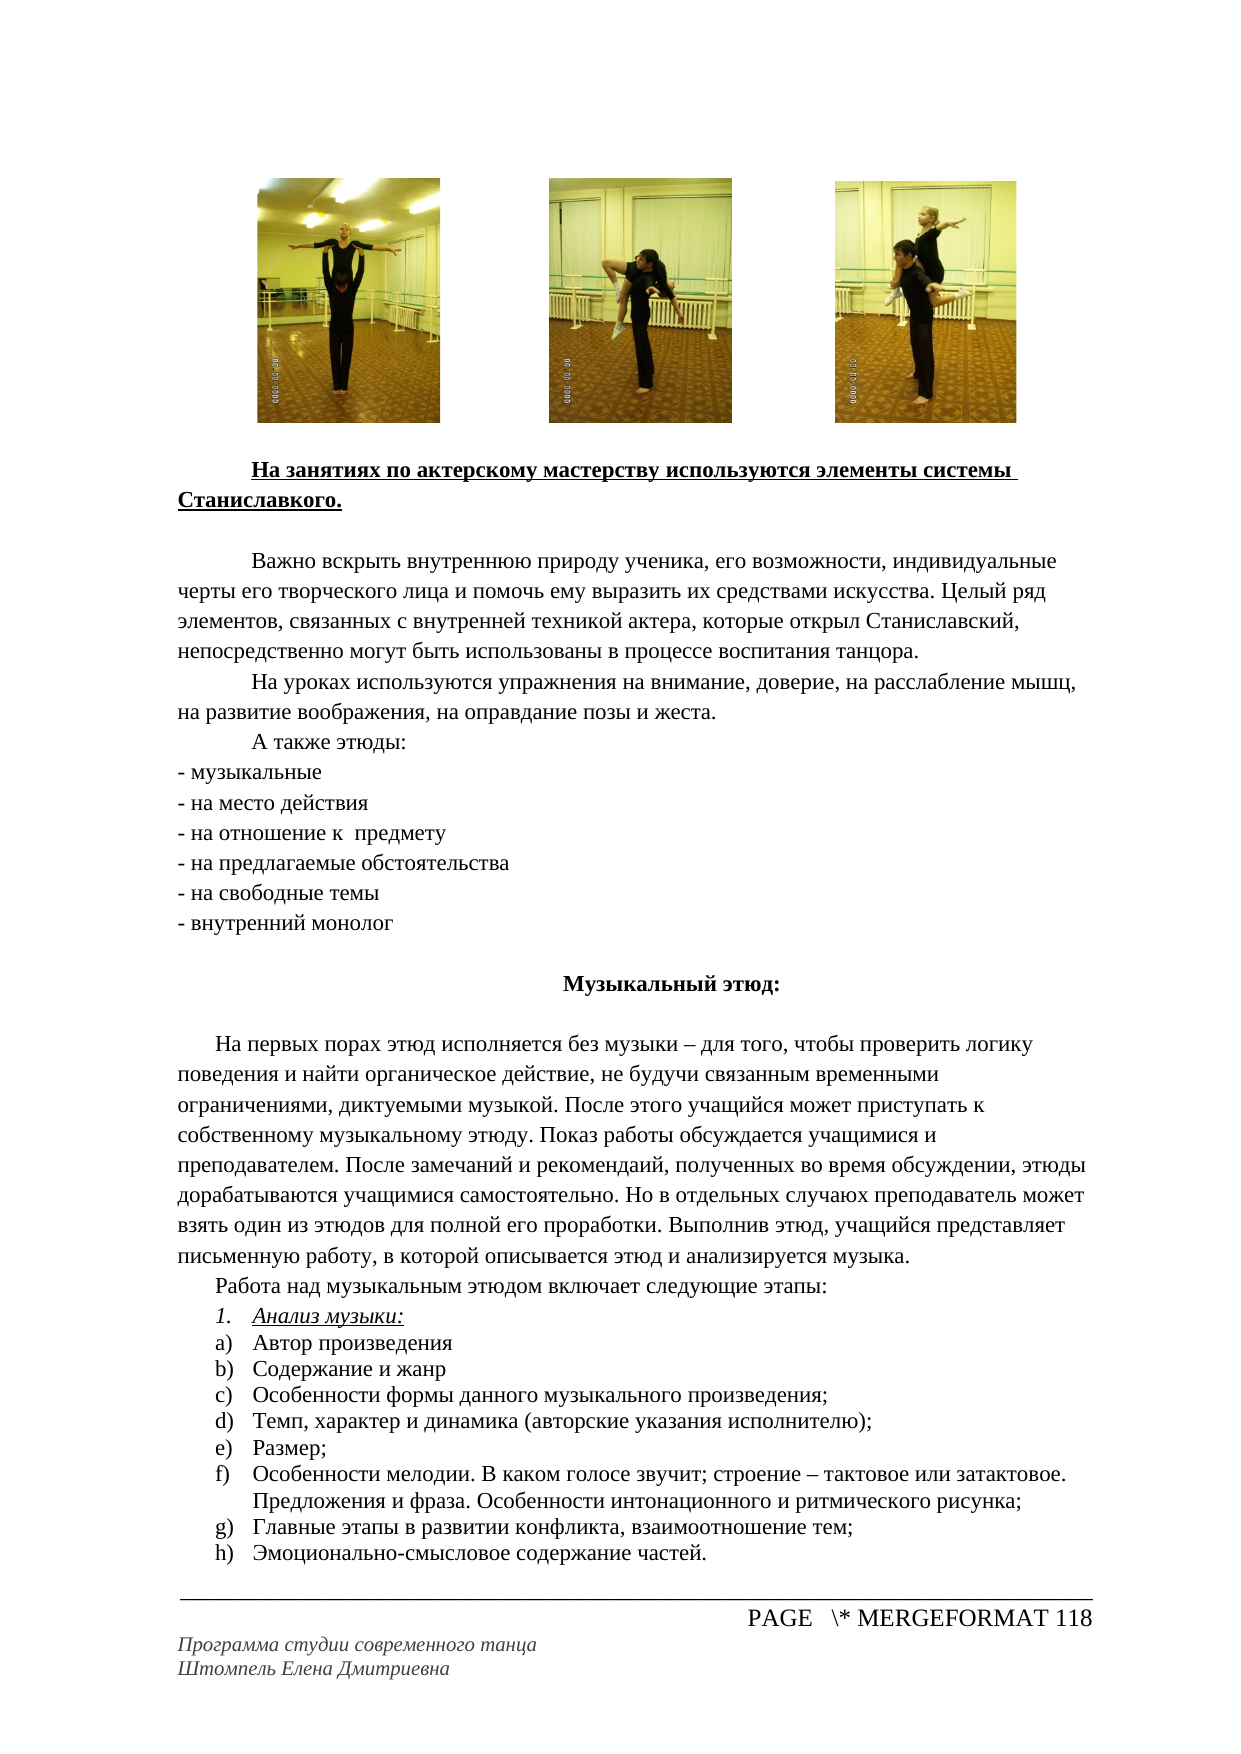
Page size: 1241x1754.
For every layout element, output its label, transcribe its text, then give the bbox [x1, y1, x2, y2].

picture [835, 181, 1017, 423]
text Музыкальный этюд: [177, 970, 1092, 996]
picture [549, 178, 732, 423]
list Размер; [215, 1434, 1092, 1460]
text Работа над музыкальным этюдом включает следующие этапы: [177, 1272, 1092, 1298]
list Анализ музыки: [215, 1302, 1092, 1328]
list Особенности мелодии. В каком голосе звучит; строение – тактовое или затактовое. Предложения и фраза. Особенности интонационного и ритмического рисунка; [215, 1460, 1092, 1513]
text А также этюды: [177, 728, 1092, 754]
list Автор произведения [215, 1328, 1092, 1355]
list Содержание и жанр [215, 1355, 1092, 1381]
text - на место действия [177, 789, 1092, 815]
list Темп, характер и динамика (авторские указания исполнителю); [215, 1408, 1092, 1434]
list Главные этапы в развитии конфликта, взаимоотношение тем; [215, 1513, 1092, 1539]
text Важно вскрыть внутреннюю природу ученика, его возможности, индивидуальные черты его творческого лица и помочь ему выразить их средствами искусства. Целый ряд элементов, связанных с внутренней техникой актера, которые открыл Станиславский, непосредственно могут быть использованы в процессе воспитания танцора. [177, 547, 1092, 664]
text - музыкальные [177, 758, 1092, 785]
text - на отношение к предмету [177, 819, 1092, 845]
text На первых порах этюд исполняется без музыки – для того, чтобы проверить логику поведения и найти органическое действие, не будучи связанным временными ограничениями, диктуемыми музыкой. После этого учащийся может приступать к собственному музыкальному этюду. Показ работы обсуждается учащимися и преподавателем. После замечаний и рекомендаий, полученных во время обсуждении, этюды дорабатываются учащимися самостоятельно. Но в отдельных случаюх преподаватель может взять один из этюдов для полной его проработки. Выполнив этюд, учащийся представляет письменную работу, в которой описывается этюд и анализируется музыка. [177, 1030, 1092, 1268]
list Эмоционально-смысловое содержание частей. [215, 1539, 1092, 1566]
text - на свободные темы [177, 879, 1092, 906]
text На уроках используются упражнения на внимание, доверие, на расслабление мышц, на развитие воображения, на оправдание позы и жеста. [177, 668, 1092, 724]
text - на предлагаемые обстоятельства [177, 849, 1092, 875]
picture [257, 178, 441, 423]
list Особенности формы данного музыкального произведения; [215, 1381, 1092, 1408]
text На занятиях по актерскому мастерству используются элементы системы Станиславкого. [177, 456, 1092, 513]
text - внутренний монолог [177, 909, 1092, 936]
